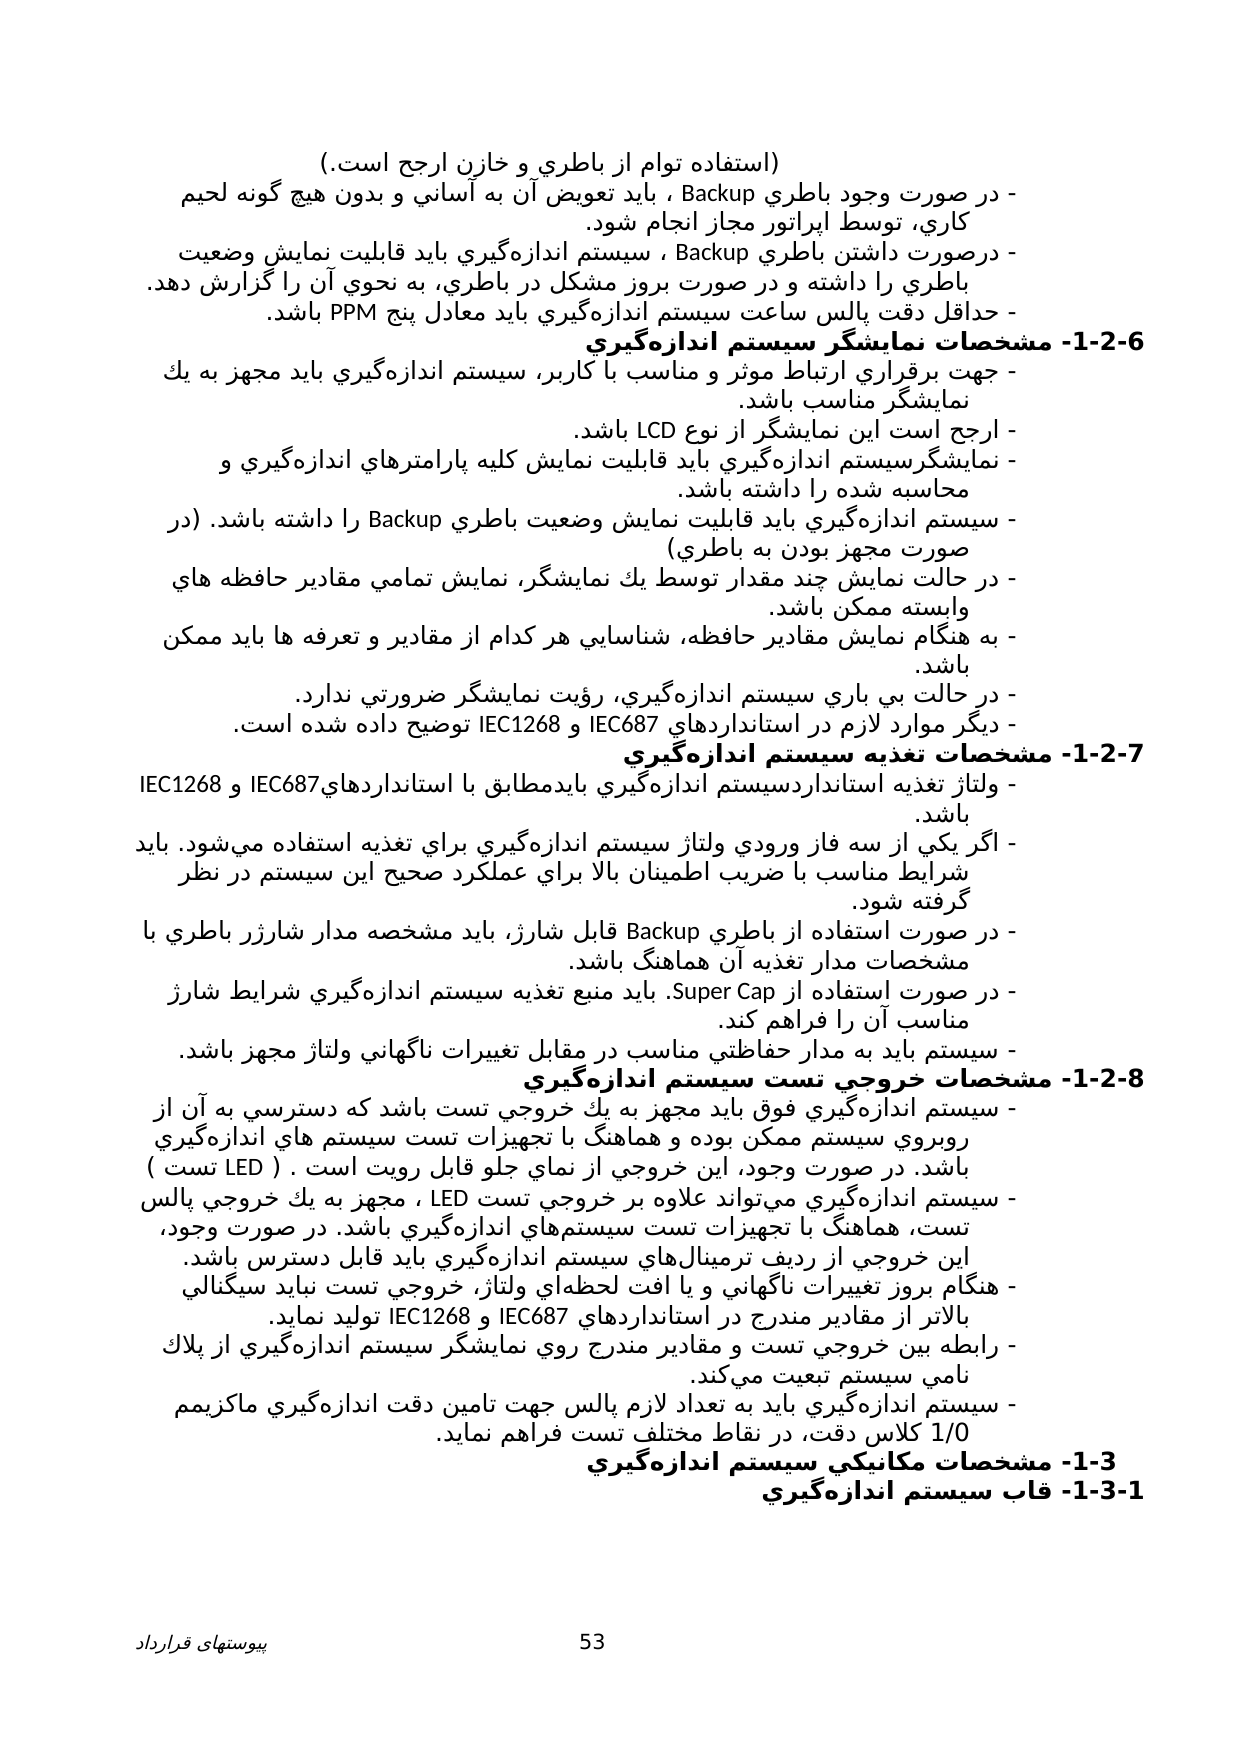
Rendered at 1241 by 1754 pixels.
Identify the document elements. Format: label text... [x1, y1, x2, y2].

list در صورت وجود باطري Backup ، بايد تعويض آن به آساني و بدون هيچ گونه لحيم كاري، توسط اپراتور مجاز انجام شود. [133, 177, 999, 237]
list مشخصات نمايشگر سيستم اندازه‌گيري [133, 327, 1053, 356]
list سيستم اندازه‌گيري مي‌تواند علاوه بر خروجي تست LED ، مجهز به يك خروجي پالس تست، هماهنگ با تجهيزات تست سيستم‌هاي اندازه‌گيري باشد. در صورت وجود، اين خروجي از رديف ترمينال‌هاي سيستم اندازه‌گيري بايد قابل دسترس باشد. [133, 1182, 999, 1271]
list ولتاژ تغذيه استانداردسيستم اندازه‌گيري بايدمطابق با استانداردهايIEC687 و IEC1268 باشد. [133, 768, 999, 828]
list در حالت نمايش چند مقدار توسط يك نمايشگر، نمايش تمامي مقادير حافظه هاي وابسته ممكن باشد. [133, 563, 999, 621]
list هنگام بروز تغييرات ناگهاني و يا افت لحظه‌اي ولتاژ، خروجي تست نبايد سيگنالي بالاتر از مقادير مندرج در استانداردهاي IEC687 و IEC1268 توليد نمايد. [133, 1271, 999, 1331]
list اگر يكي از سه فاز ورودي ولتاژ سيستم اندازه‌گيري براي تغذيه استفاده مي‌شود. بايد شرايط مناسب با ضريب اطمينان بالا براي عملكرد صحيح اين سيستم در نظر گرفته شود. [133, 828, 999, 916]
list در صورت استفاده از Super Cap. بايد منبع تغذيه سيستم اندازه‌گيري شرايط شارژ مناسب آن را فراهم كند. [133, 975, 999, 1035]
list سيستم بايد به مدار حفاظتي مناسب در مقابل تغييرات ناگهاني ولتاژ مجهز باشد. [133, 1035, 999, 1064]
list ديگر موارد لازم در استانداردهاي IEC687 و IEC1268 توضيح داده شده است. [133, 709, 999, 739]
text (استفاده توام از باطري و خازن ارجح است.) [133, 148, 940, 177]
list درصورت داشتن باطري Backup ، سيستم اندازه‌گيري بايد قابليت نمايش وضعيت باطري را داشته و در صورت بروز مشكل در باطري، به نحوي آن را گزارش دهد. [133, 237, 999, 296]
list ارجح است اين نمايشگر از نوع LCD باشد. [133, 414, 999, 445]
list نمايشگرسيستم اندازه‌گيري بايد قابليت نمايش كليه پارامترهاي اندازه‌گيري و محاسبه شده را داشته باشد. [133, 445, 999, 503]
list جهت برقراري ارتباط موثر و مناسب با كاربر، سيستم اندازه‌گيري بايد مجهز به يك نمايشگر مناسب باشد. [133, 356, 999, 414]
list مشخصات تغذيه سيستم اندازه‌گيري [133, 739, 1053, 768]
list رابطه بين خروجي تست و مقادير مندرج روي نمايشگر سيستم اندازه‌گيري از پلاك نامي سيستم تبعيت مي‌كند. [133, 1331, 999, 1389]
list قاب سيستم اندازه‌گيري [133, 1476, 1053, 1506]
list سيستم اندازه‌گيري بايد قابليت نمايش وضعيت باطري Backup را داشته باشد. (در صورت مجهز بودن به باطري) [133, 503, 999, 563]
list به هنگام نمايش مقادير حافظه، شناسايي هر كدام از مقادير و تعرفه ها بايد ممكن باشد. [133, 621, 999, 679]
list در صورت استفاده از باطري Backup قابل شارژ، بايد مشخصه مدار شارژر باطري با مشخصات مدار تغذيه آن هماهنگ باشد. [133, 916, 999, 975]
list در حالت بي باري سيستم اندازه‌گيري، رؤيت نمايشگر ضرورتي ندارد. [133, 679, 999, 709]
list مشخصات خروجي تست سيستم اندازه‌گيري [133, 1064, 1053, 1093]
list سيستم اندازه‌گيري بايد به تعداد لازم پالس جهت تامين دقت اندازه‌گيري ماكزيمم 1/0 كلاس دقت، در نقاط مختلف تست فراهم نمايد. [133, 1389, 999, 1447]
list مشخصات مكانيكي سيستم اندازه‌گيري [133, 1447, 1053, 1476]
list سيستم اندازه‌گيري فوق بايد مجهز به يك خروجي تست باشد كه دسترسي به آن از روبروي سيستم ممكن بوده و هماهنگ با تجهيزات تست سيستم هاي اندازه‌گيري باشد. در صورت وجود، اين خروجي از نماي جلو قابل رويت است . ( LED تست ) [133, 1093, 999, 1182]
list حداقل دقت پالس ساعت سيستم اندازه‌گيري بايد معادل پنج PPM باشد. [133, 296, 999, 327]
